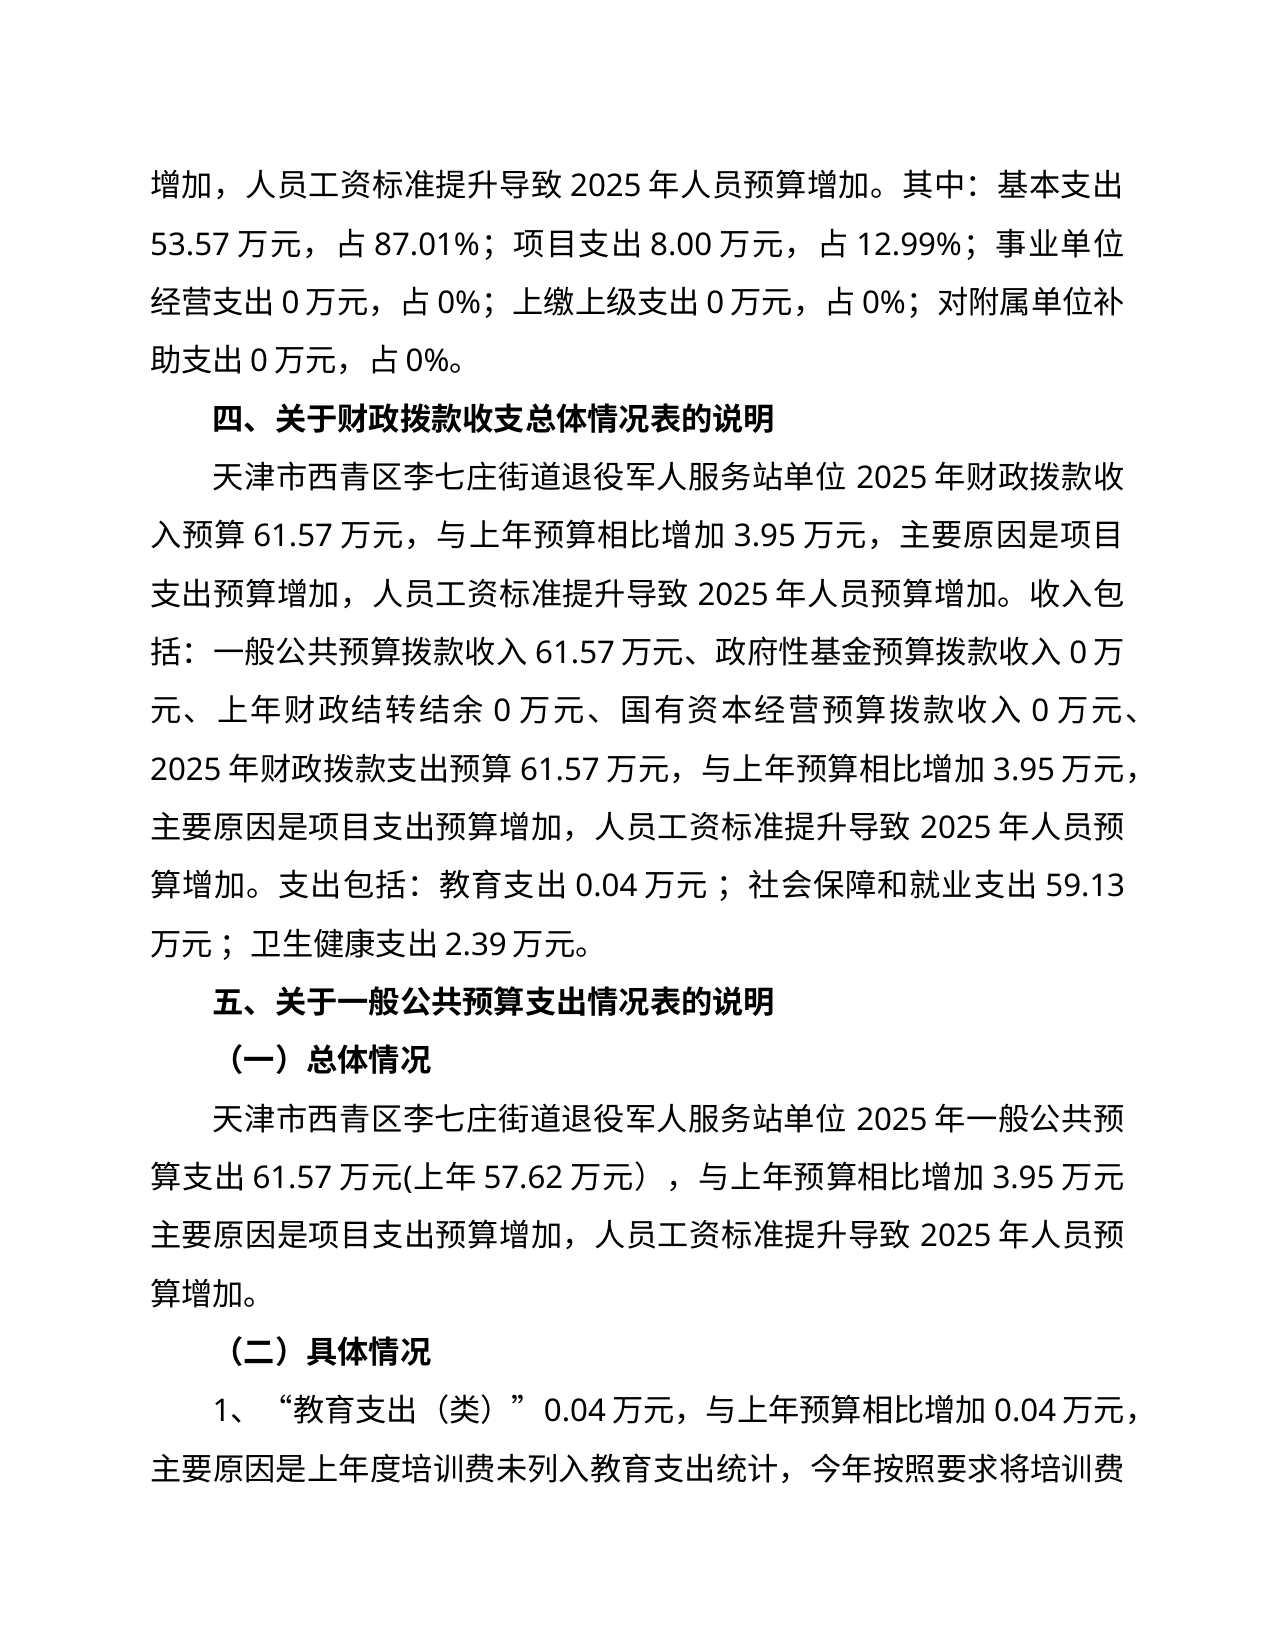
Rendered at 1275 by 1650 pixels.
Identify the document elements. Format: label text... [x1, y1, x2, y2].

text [150, 1375, 1125, 1492]
text 四、关于财政拨款收支总体情况表的说明 [150, 383, 1125, 442]
text （一）总体情况 [150, 1025, 1125, 1083]
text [150, 150, 1125, 383]
text 天津市西青区李七庄街道退役军人服务站单位2025年一般公共预算支出61.57万元(上年57.62万元），与上年预算相比增加3.95万元，主要原因是项目支出预算增加，人员工资标准提升导致2025年人员预算增加。 [150, 1083, 1125, 1317]
text （二）具体情况 [150, 1317, 1125, 1375]
text 五、关于一般公共预算支出情况表的说明 [150, 967, 1125, 1025]
text 天津市西青区李七庄街道退役军人服务站单位2025年财政拨款收入预算61.57万元，与上年预算相比增加3.95万元，主要原因是项目支出预算增加，人员工资标准提升导致2025年人员预算增加。收入包括：一般公共预算拨款收入61.57万元、政府性基金预算拨款收入0万元、上年财政结转结余0万元、国有资本经营预算拨款收入0万元、2025年财政拨款支出预算61.57万元，与上年预算相比增加3.95万元，主要原因是项目支出预算增加，人员工资标准提升导致2025年人员预算增加。支出包括：教育支出0.04万元 ；社会保障和就业支出59.13万元 ；卫生健康支出2.39万元。 [150, 442, 1125, 967]
